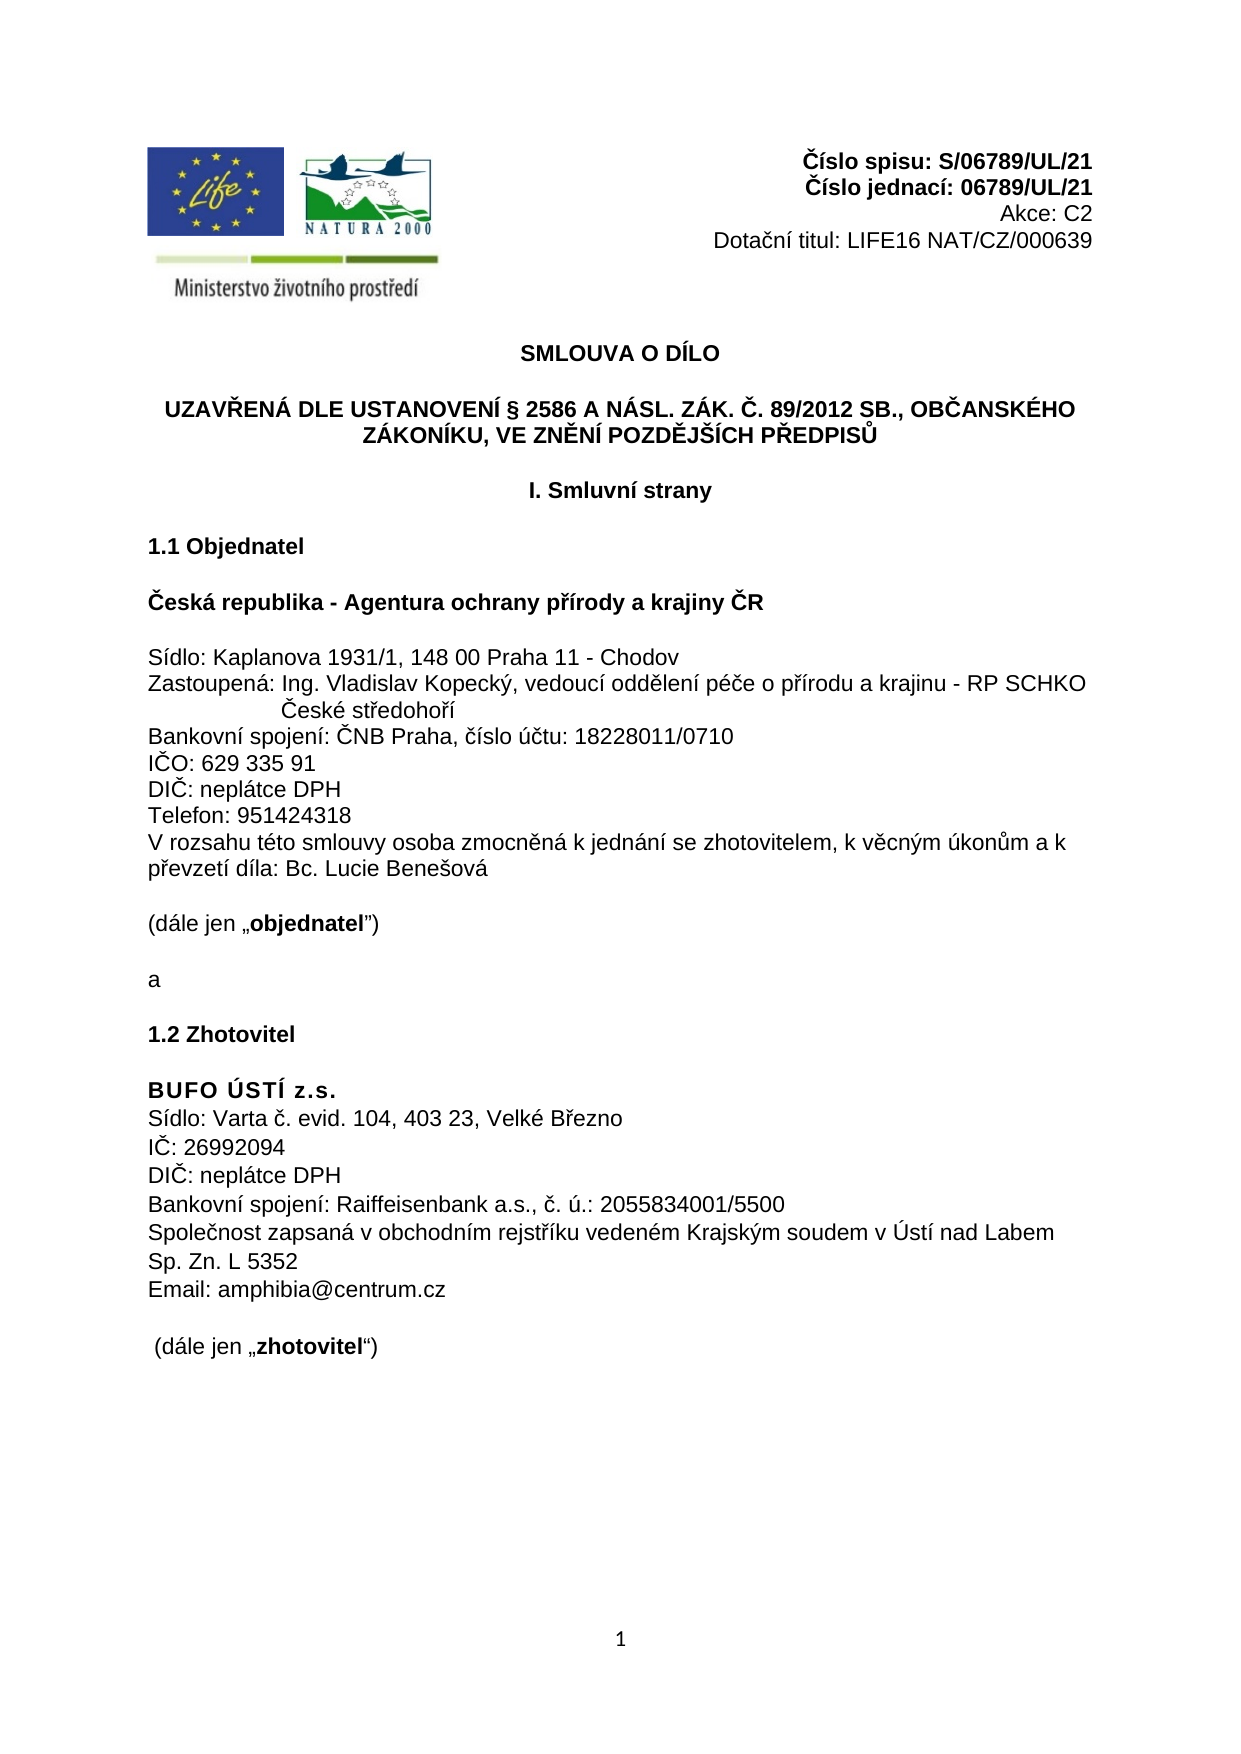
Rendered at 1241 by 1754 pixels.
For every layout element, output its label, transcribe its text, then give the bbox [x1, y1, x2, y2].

text SMLOUVA O DÍLO [148, 340, 1093, 366]
text 1.1 Objednatel [148, 533, 1093, 559]
picture [147, 147, 284, 236]
text Zastoupená: Ing. Vladislav Kopecký, vedoucí oddělení péče o přírodu a krajinu - RP SCHKO České středohoří [148, 670, 1093, 723]
text Bankovní spojení: ČNB Praha, číslo účtu: 18228011/0710 [148, 723, 1093, 749]
text (dále jen „zhotovitel“) [148, 1333, 1093, 1359]
text (dále jen „objednatel”) [148, 910, 1093, 937]
text DIČ: neplátce DPH Bankovní spojení: Raiffeisenbank a.s., č. ú.: 2055834001/5500 Společnost zapsaná v obchodním rejstříku vedeném Krajským soudem v Ústí nad Labem [148, 1162, 1093, 1246]
text Česká republika - Agentura ochrany přírody a krajiny ČR [148, 588, 1093, 615]
text IČO: 629 335 91 [148, 749, 1093, 776]
text Sídlo: Varta č. evid. 104, 403 23, Velké Březno IČ: 26992094 [148, 1105, 1093, 1160]
text Sídlo: Kaplanova 1931/1, 148 00 Praha 11 - Chodov [148, 644, 1093, 670]
picture [151, 253, 442, 306]
text 1.2 Zhotovitel [148, 1021, 1093, 1048]
text DIČ: neplátce DPH [148, 776, 1093, 802]
text Číslo spisu: S/06789/UL/21 Číslo jednací: 06789/UL/21 Akce: C2 Dotační titul: LIFE16 NAT/CZ/000639 [148, 148, 1093, 253]
text UZAVŘENÁ DLE USTANOVENÍ § 2586 A NÁSL. ZÁK. Č. 89/2012 SB., OBČANSKÉHO ZÁKONÍKU, VE ZNĚNÍ POZDĚJŠÍCH PŘEDPISŮ [148, 396, 1093, 448]
text Sp. Zn. L 5352 [148, 1248, 1093, 1274]
text BUFO ÚSTÍ z.s. [148, 1077, 1093, 1103]
text V rozsahu této smlouvy osoba zmocněná k jednání se zhotovitelem, k věcným úkonům a k převzetí díla: Bc. Lucie Benešová [148, 828, 1093, 881]
text I. Smluvní strany [148, 477, 1093, 504]
text Email: amphibia@centrum.cz [148, 1276, 1093, 1302]
text Telefon: 951424318 [148, 802, 1093, 828]
text a [148, 966, 1093, 992]
